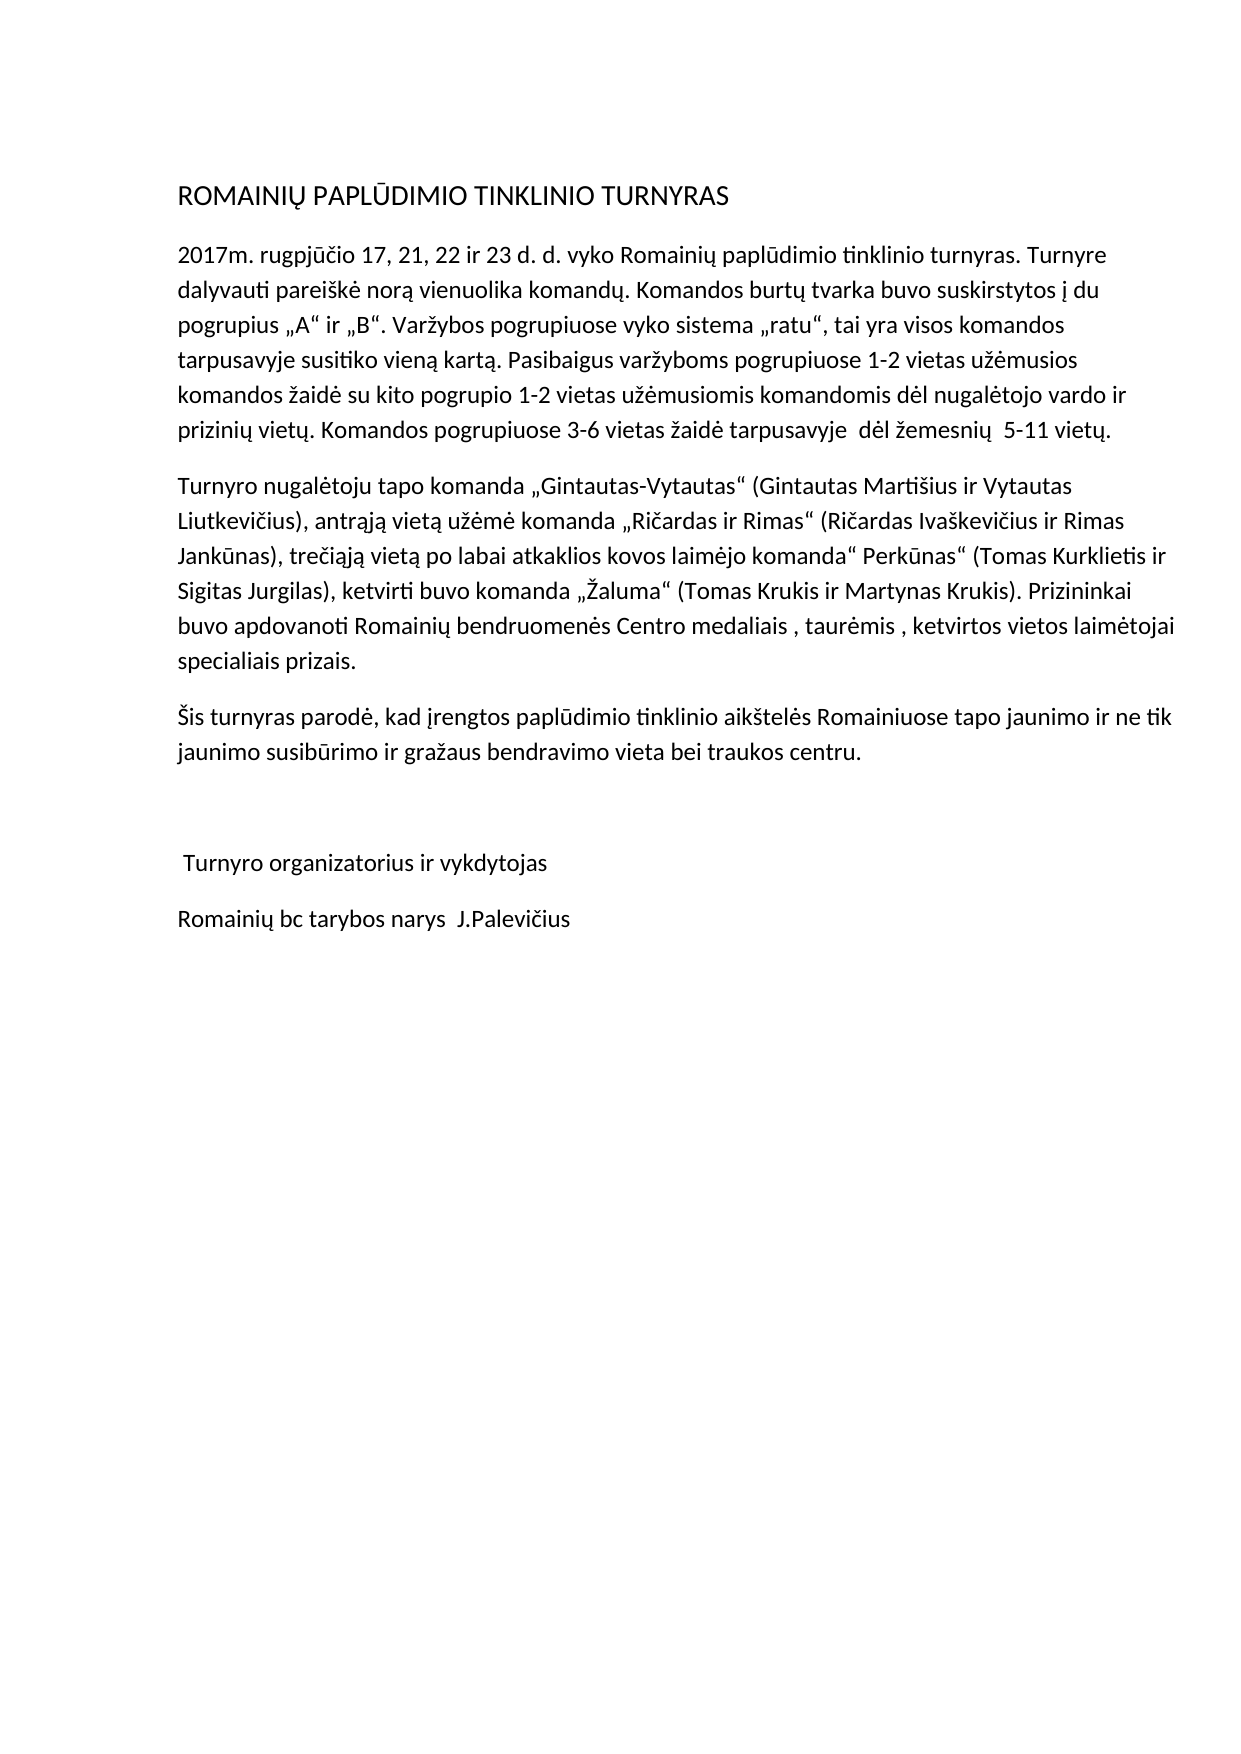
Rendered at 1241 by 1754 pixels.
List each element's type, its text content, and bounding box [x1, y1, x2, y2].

text Romainių bc tarybos narys J.Palevičius [177, 903, 1181, 934]
text Šis turnyras parodė, kad įrengtos paplūdimio tinklinio aikštelės Romainiuose tapo jaunimo ir ne tik jaunimo susibūrimo ir gražaus bendravimo vieta bei traukos centru. [177, 701, 1181, 766]
text 2017m. rugpjūčio 17, 21, 22 ir 23 d. d. vyko Romainių paplūdimio tinklinio turnyras. Turnyre dalyvauti pareiškė norą vienuolika komandų. Komandos burtų tvarka buvo suskirstytos į du pogrupius „A“ ir „B“. Varžybos pogrupiuose vyko sistema „ratu“, tai yra visos komandos tarpusavyje susitiko vieną kartą. Pasibaigus varžyboms pogrupiuose 1-2 vietas užėmusios komandos žaidė su kito pogrupio 1-2 vietas užėmusiomis komandomis dėl nugalėtojo vardo ir prizinių vietų. Komandos pogrupiuose 3-6 vietas žaidė tarpusavyje dėl žemesnių 5-11 vietų. [177, 239, 1181, 444]
text ROMAINIŲ PAPLŪDIMIO TINKLINIO TURNYRAS [177, 177, 1181, 213]
text Turnyro organizatorius ir vykdytojas [177, 847, 1181, 878]
text Turnyro nugalėtoju tapo komanda „Gintautas-Vytautas“ (Gintautas Martišius ir Vytautas Liutkevičius), antrąją vietą užėmė komanda „Ričardas ir Rimas“ (Ričardas Ivaškevičius ir Rimas Jankūnas), trečiąją vietą po labai atkaklios kovos laimėjo komanda“ Perkūnas“ (Tomas Kurklietis ir Sigitas Jurgilas), ketvirti buvo komanda „Žaluma“ (Tomas Krukis ir Martynas Krukis). Prizininkai buvo apdovanoti Romainių bendruomenės Centro medaliais , taurėmis , ketvirtos vietos laimėtojai specialiais prizais. [177, 470, 1181, 675]
